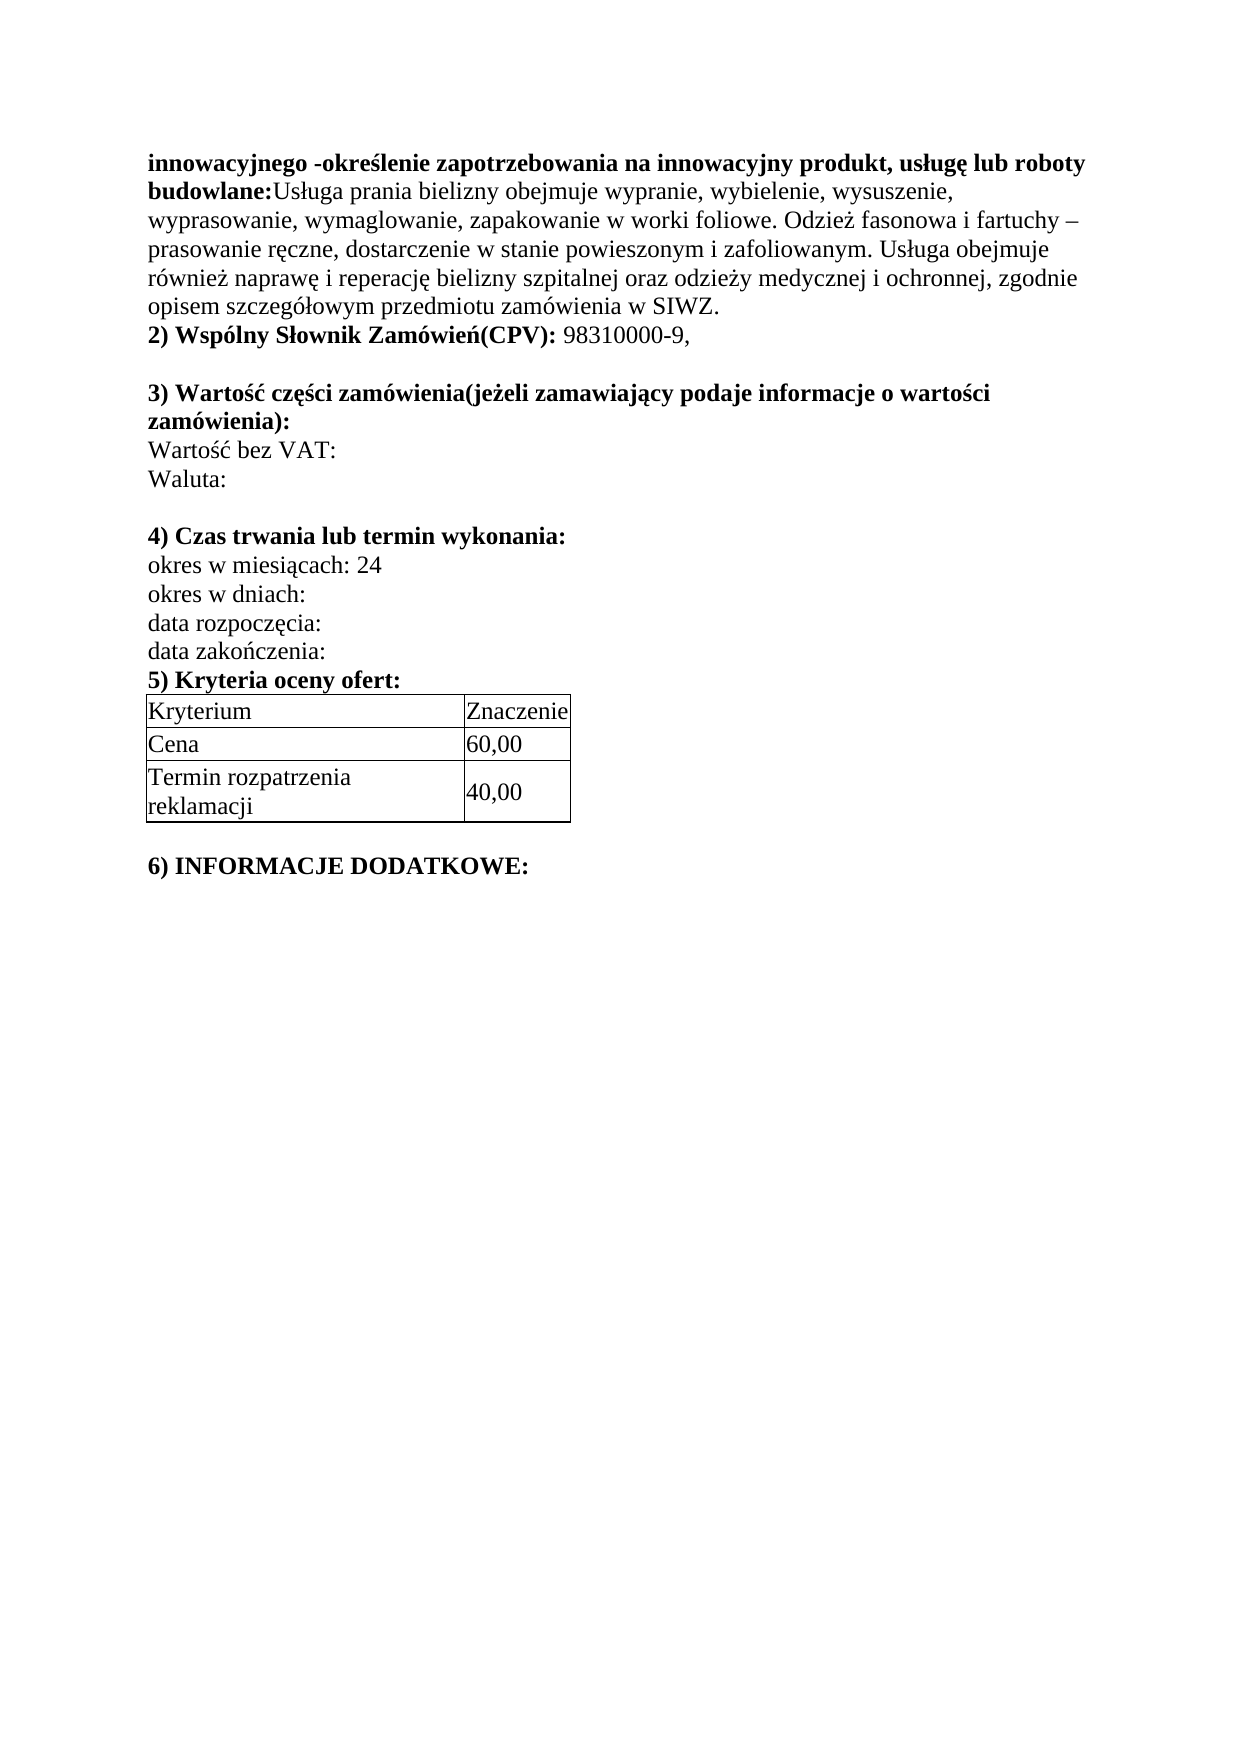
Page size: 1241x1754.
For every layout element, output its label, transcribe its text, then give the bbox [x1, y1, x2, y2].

table_header Kryterium [147, 695, 464, 727]
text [148, 148, 1093, 694]
table_cell Termin rozpatrzenia reklamacji [147, 761, 464, 821]
table_cell 40,00 [465, 761, 570, 821]
text 6) INFORMACJE DODATKOWE: [148, 822, 1093, 908]
table_cell 60,00 [465, 728, 570, 760]
table_header Znaczenie [465, 695, 570, 727]
table_cell Cena [147, 728, 464, 760]
